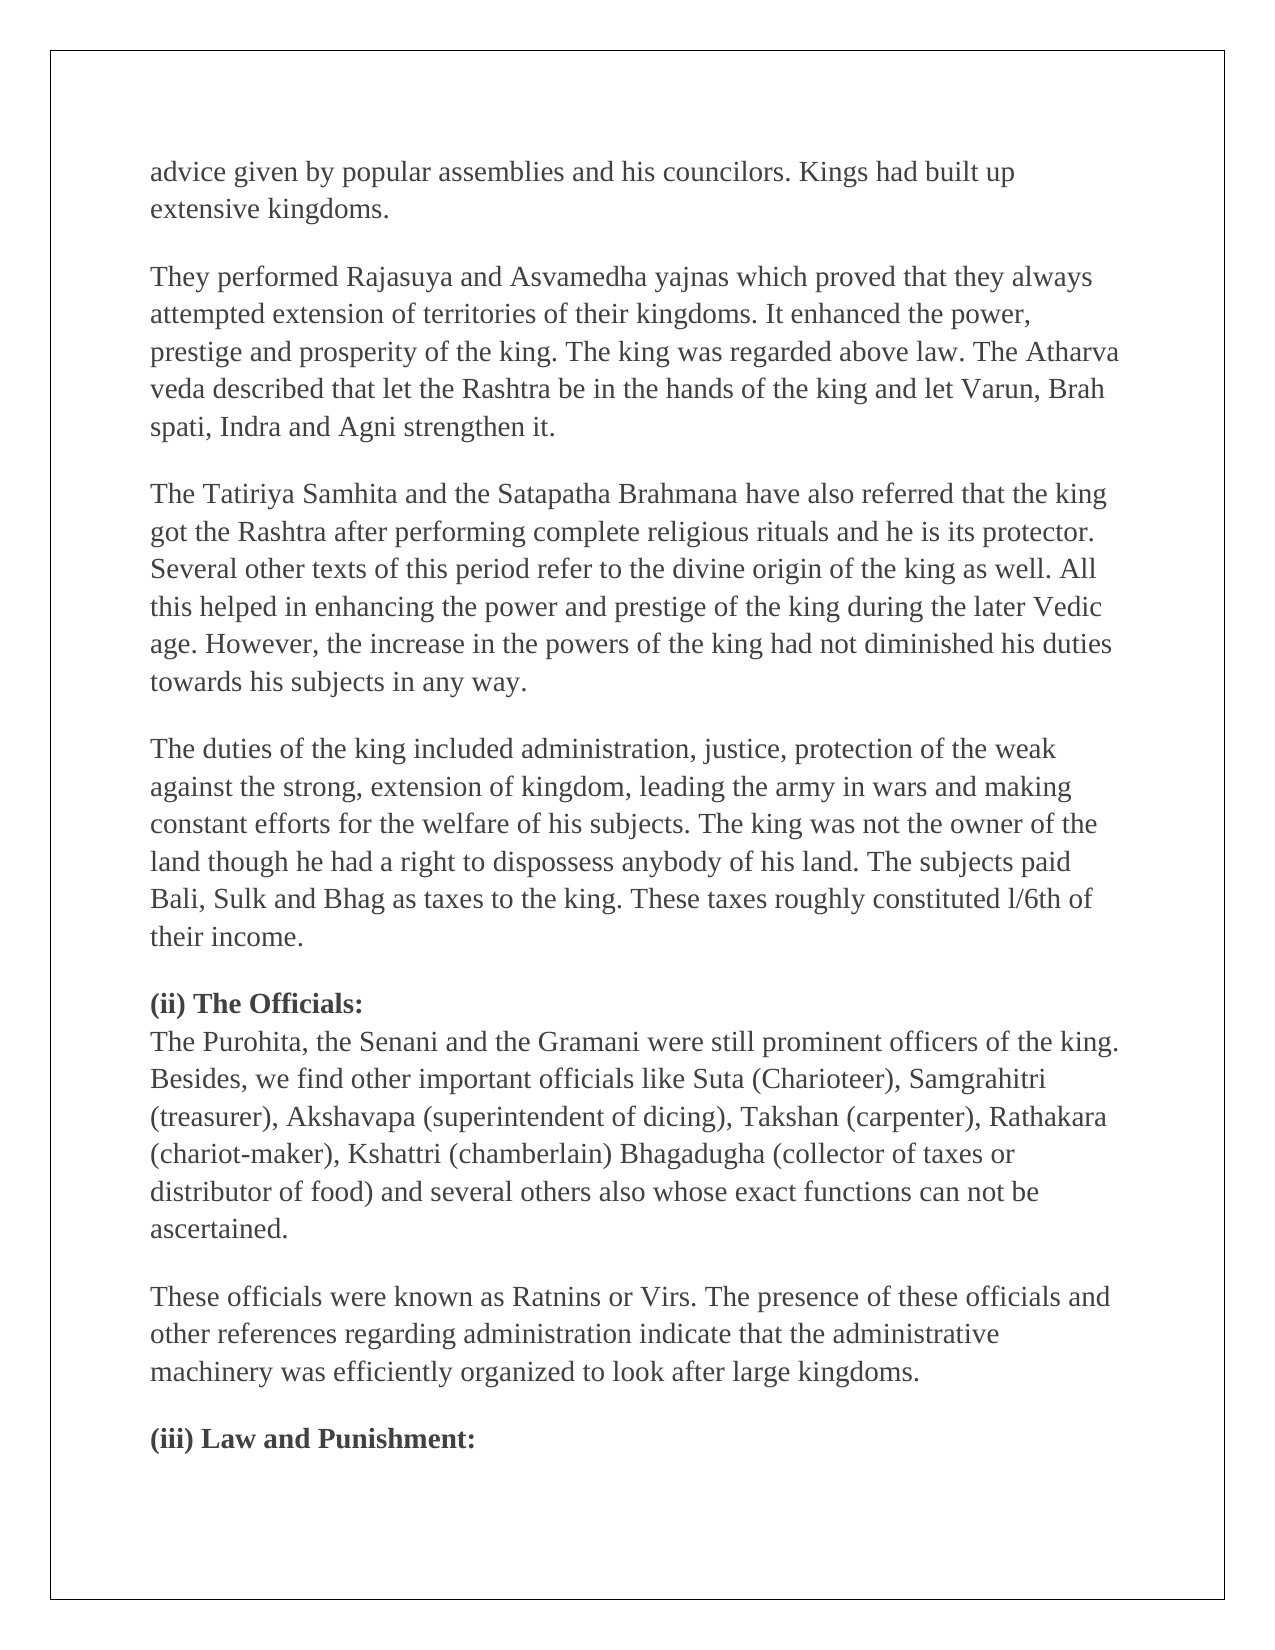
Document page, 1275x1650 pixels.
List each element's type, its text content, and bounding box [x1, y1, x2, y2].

text (iii) Law and Punishment: [150, 1417, 1125, 1455]
text (ii) The Officials: [150, 982, 1125, 1020]
text The Purohita, the Senani and the Gramani were still prominent officers of the king. Besides, we find other important officials like Suta (Charioteer), Samgrahitri (treasurer), Akshavapa (superintendent of dicing), Takshan (carpenter), Rathakara (chariot-maker), Kshattri (chamberlain) Bhagadugha (collector of taxes or distributor of food) and several others also whose exact functions can not be ascertained. [150, 1020, 1125, 1245]
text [150, 150, 1125, 225]
text The duties of the king included administration, justice, protection of the weak against the strong, extension of kingdom, leading the army in wars and making constant efforts for the welfare of his subjects. The king was not the owner of the land though he had a right to dispossess anybody of his land. The subjects paid Bali, Sulk and Bhag as taxes to the king. These taxes roughly constituted l/6th of their income. [150, 727, 1125, 952]
text The Tatiriya Samhita and the Satapatha Brahmana have also referred that the king got the Rashtra after performing complete religious rituals and he is its protector. Several other texts of this period refer to the divine origin of the king as well. All this helped in enhancing the power and prestige of the king during the later Vedic age. However, the increase in the powers of the king had not diminished his duties towards his subjects in any way. [150, 472, 1125, 697]
text These officials were known as Ratnins or Virs. The presence of these officials and other references regarding administration indicate that the administrative machinery was efficiently organized to look after large kingdoms. [150, 1275, 1125, 1387]
text They performed Rajasuya and Asvamedha yajnas which proved that they always attempted extension of territories of their kingdoms. It enhanced the power, prestige and prosperity of the king. The king was regarded above law. The Atharva veda described that let the Rashtra be in the hands of the king and let Varun, Brah spati, Indra and Agni strengthen it. [150, 255, 1125, 442]
